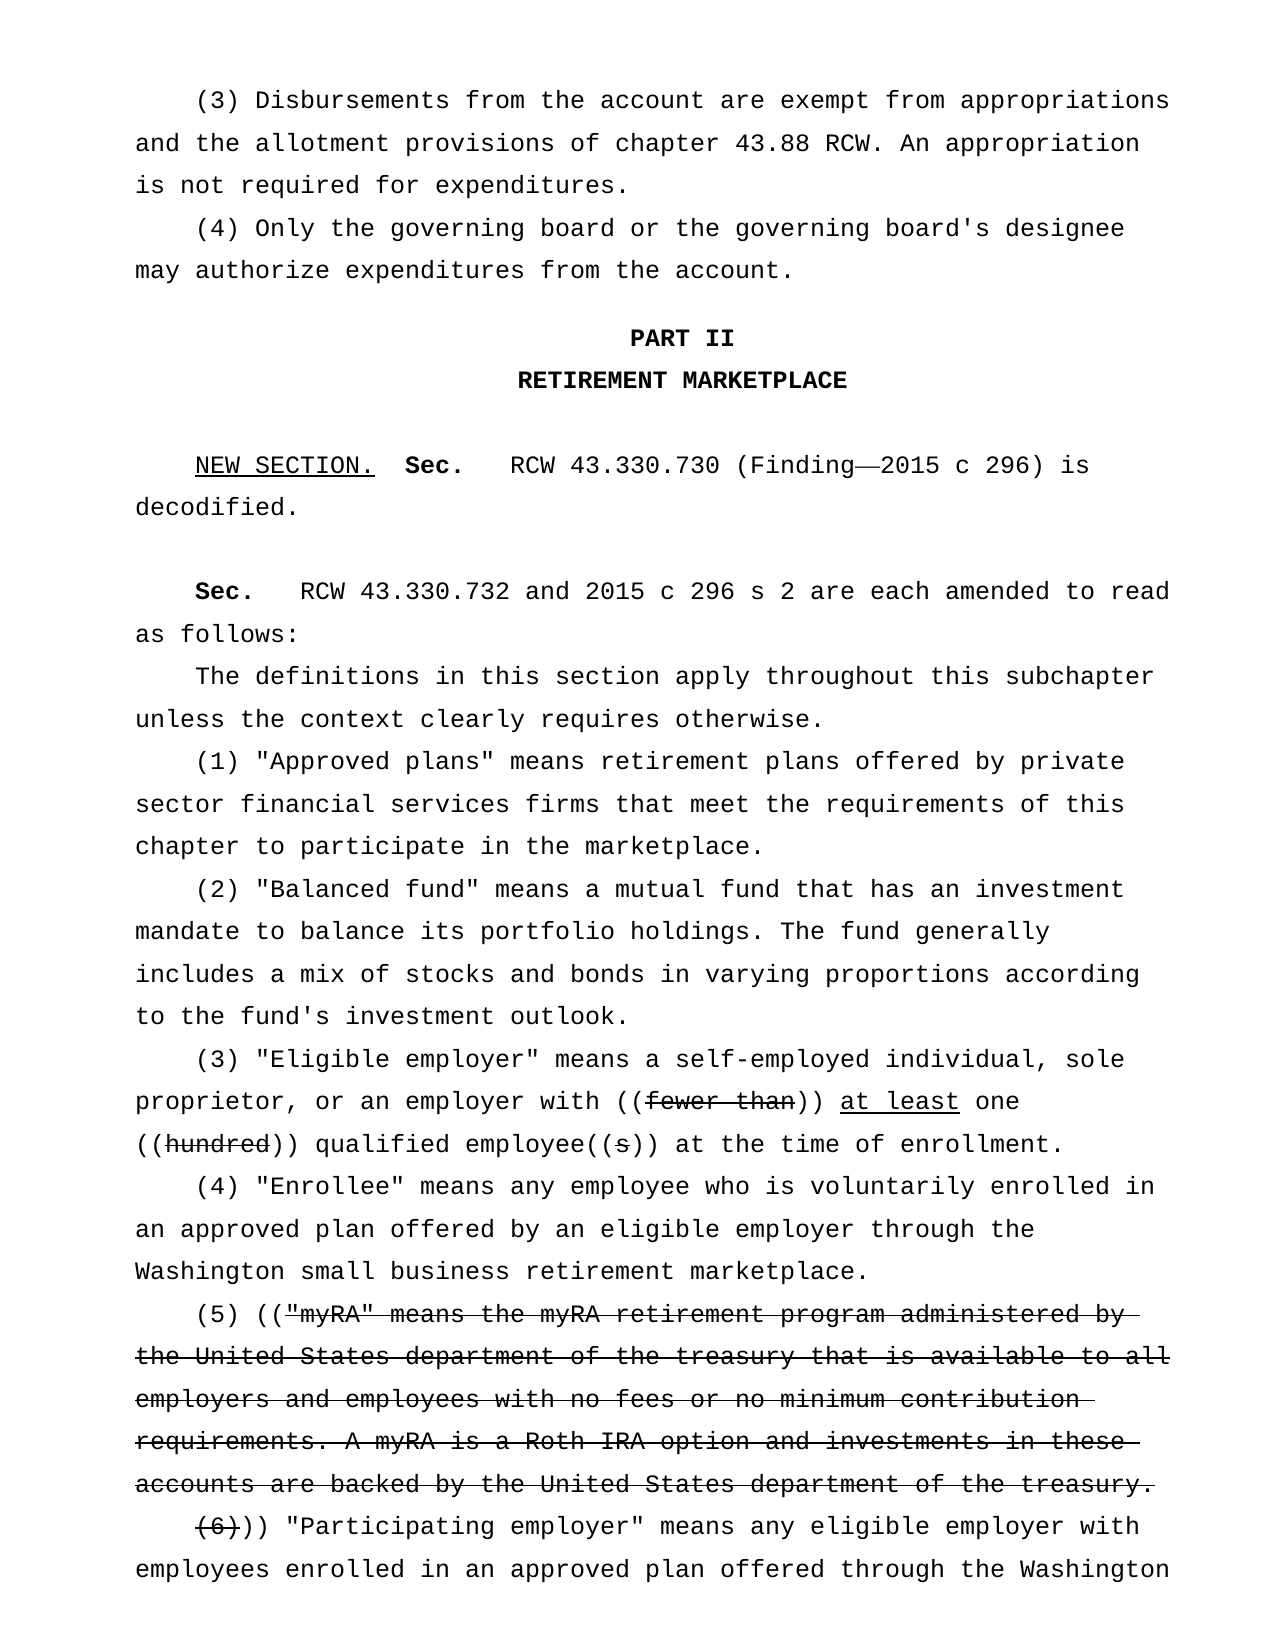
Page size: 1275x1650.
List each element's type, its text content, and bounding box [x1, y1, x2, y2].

text (4) "Enrollee" means any employee who is voluntarily enrolled in an approved plan offered by an eligible employer through the Washington small business retirement marketplace. [135, 1161, 1170, 1288]
text The definitions in this section apply throughout this subchapter unless the context clearly requires otherwise. [135, 651, 1170, 736]
text NEW SECTION. Sec. RCW 43.330.730 (Finding—2015 c 296) is decodified. [135, 439, 1170, 524]
text (3) "Eligible employer" means a self-employed individual, sole proprietor, or an employer with ((fewer than)) at least one ((hundred)) qualified employee((s)) at the time of enrollment. [135, 1033, 1170, 1161]
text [135, 1501, 1170, 1586]
text Sec. RCW 43.330.732 and 2015 c 296 s 2 are each amended to read as follows: [135, 566, 1170, 651]
text (5) (("myRA" means the myRA retirement program administered by the United States department of the treasury that is available to all employers and employees with no fees or no minimum contribution requirements. A myRA is a Roth IRA option and investments in these accounts are backed by the United States department of the treasury. [135, 1288, 1170, 1357]
text (5) (("myRA" means the myRA retirement program administered by the United States department of the treasury that is available to all employers and employees with no fees or no minimum contribution requirements. A myRA is a Roth IRA option and investments in these accounts are backed by the United States department of the treasury. [135, 1359, 1170, 1501]
text RETIREMENT MARKETPLACE [135, 355, 1170, 397]
text PART II [135, 312, 1170, 355]
text (3) Disbursements from the account are exempt from appropriations and the allotment provisions of chapter 43.88 RCW. An appropriation is not required for expenditures. [135, 75, 1170, 202]
text (4) Only the governing board or the governing board's designee may authorize expenditures from the account. [135, 202, 1170, 287]
text (2) "Balanced fund" means a mutual fund that has an investment mandate to balance its portfolio holdings. The fund generally includes a mix of stocks and bonds in varying proportions according to the fund's investment outlook. [135, 863, 1170, 1033]
text (1) "Approved plans" means retirement plans offered by private sector financial services firms that meet the requirements of this chapter to participate in the marketplace. [135, 736, 1170, 863]
